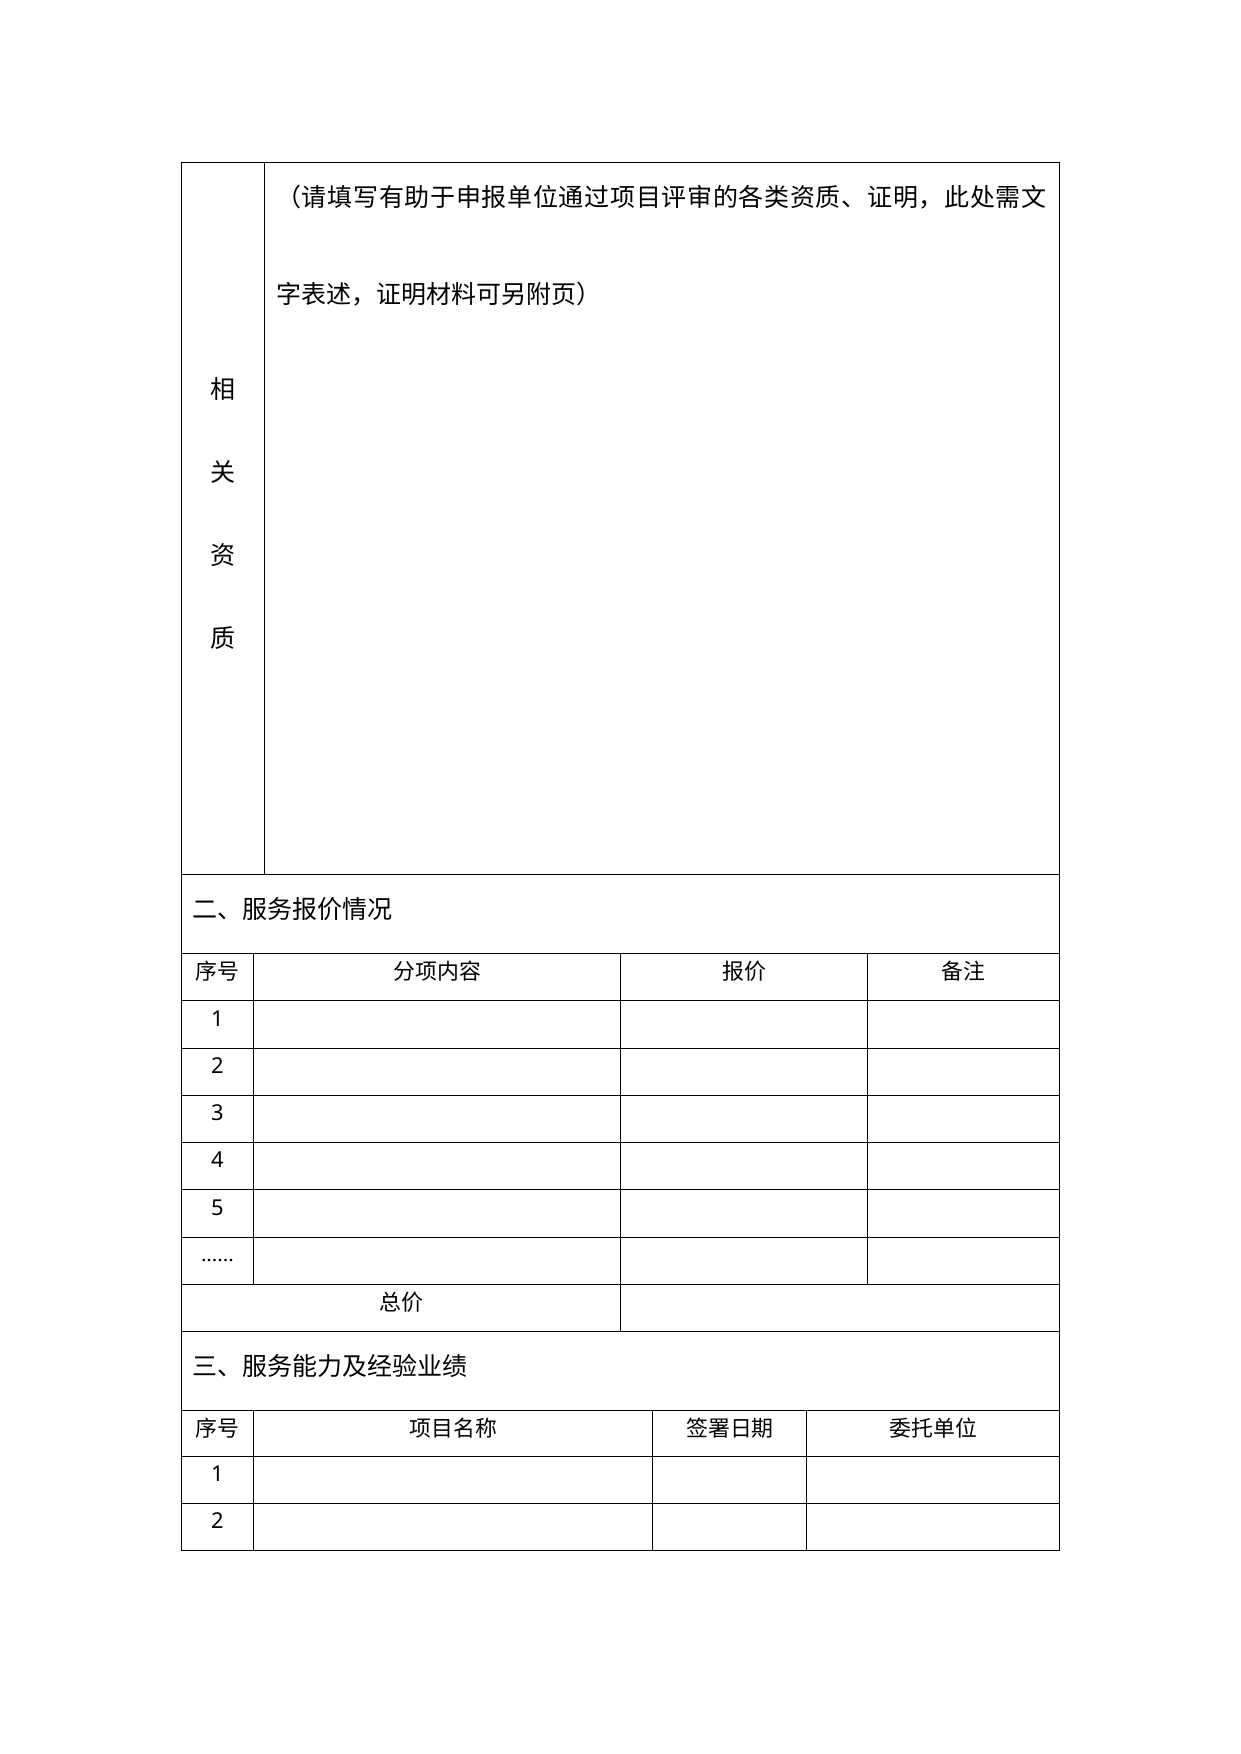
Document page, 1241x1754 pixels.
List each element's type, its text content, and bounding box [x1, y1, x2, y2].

table_cell [653, 1504, 806, 1550]
table_cell 5 [182, 1190, 253, 1237]
table_cell [653, 1457, 806, 1503]
table_cell [254, 1238, 620, 1284]
table_cell 2 [182, 1049, 253, 1095]
table_cell [254, 1049, 620, 1095]
table_cell 序号 [182, 954, 253, 1000]
table_cell 1 [182, 1457, 253, 1503]
table_cell 总价 [182, 1285, 620, 1331]
table_cell [254, 1504, 652, 1550]
table_cell [868, 1096, 1059, 1142]
table_cell [621, 1190, 867, 1237]
table_cell 分项内容 [254, 954, 620, 1000]
table_cell [621, 1049, 867, 1095]
table_cell 4 [182, 1143, 253, 1189]
table_cell [868, 1143, 1059, 1189]
table_cell [621, 1143, 867, 1189]
table_cell 备注 [868, 954, 1059, 1000]
table_cell 序号 [182, 1411, 253, 1456]
table_cell [868, 1001, 1059, 1047]
table_cell [254, 1143, 620, 1189]
table_cell ...... [182, 1238, 253, 1284]
table_cell 报价 [621, 954, 867, 1000]
table_cell 项目名称 [254, 1411, 652, 1456]
table_cell 相 关 资 质 [182, 163, 264, 874]
table_cell 1 [182, 1001, 253, 1047]
table_cell [868, 1190, 1059, 1237]
table_cell [807, 1457, 1059, 1503]
table_cell [254, 1096, 620, 1142]
table_cell [621, 1096, 867, 1142]
table_cell [621, 1238, 867, 1284]
table_cell （请填写有助于申报单位通过项目评审的各类资质、证明，此处需文字表述，证明材料可另附页） [265, 163, 1059, 874]
table_cell 2 [182, 1504, 253, 1550]
table_cell 三、服务能力及经验业绩 [182, 1332, 1059, 1410]
table_cell 3 [182, 1096, 253, 1142]
table_cell [868, 1238, 1059, 1284]
table_cell [621, 1001, 867, 1047]
table_cell 二、服务报价情况 [182, 875, 1059, 953]
table_cell [868, 1049, 1059, 1095]
table_cell [254, 1457, 652, 1503]
table_cell [621, 1285, 1059, 1331]
table_cell [254, 1190, 620, 1237]
table_cell [254, 1001, 620, 1047]
table_cell [807, 1504, 1059, 1550]
table_cell 委托单位 [807, 1411, 1059, 1456]
table_cell 签署日期 [653, 1411, 806, 1456]
